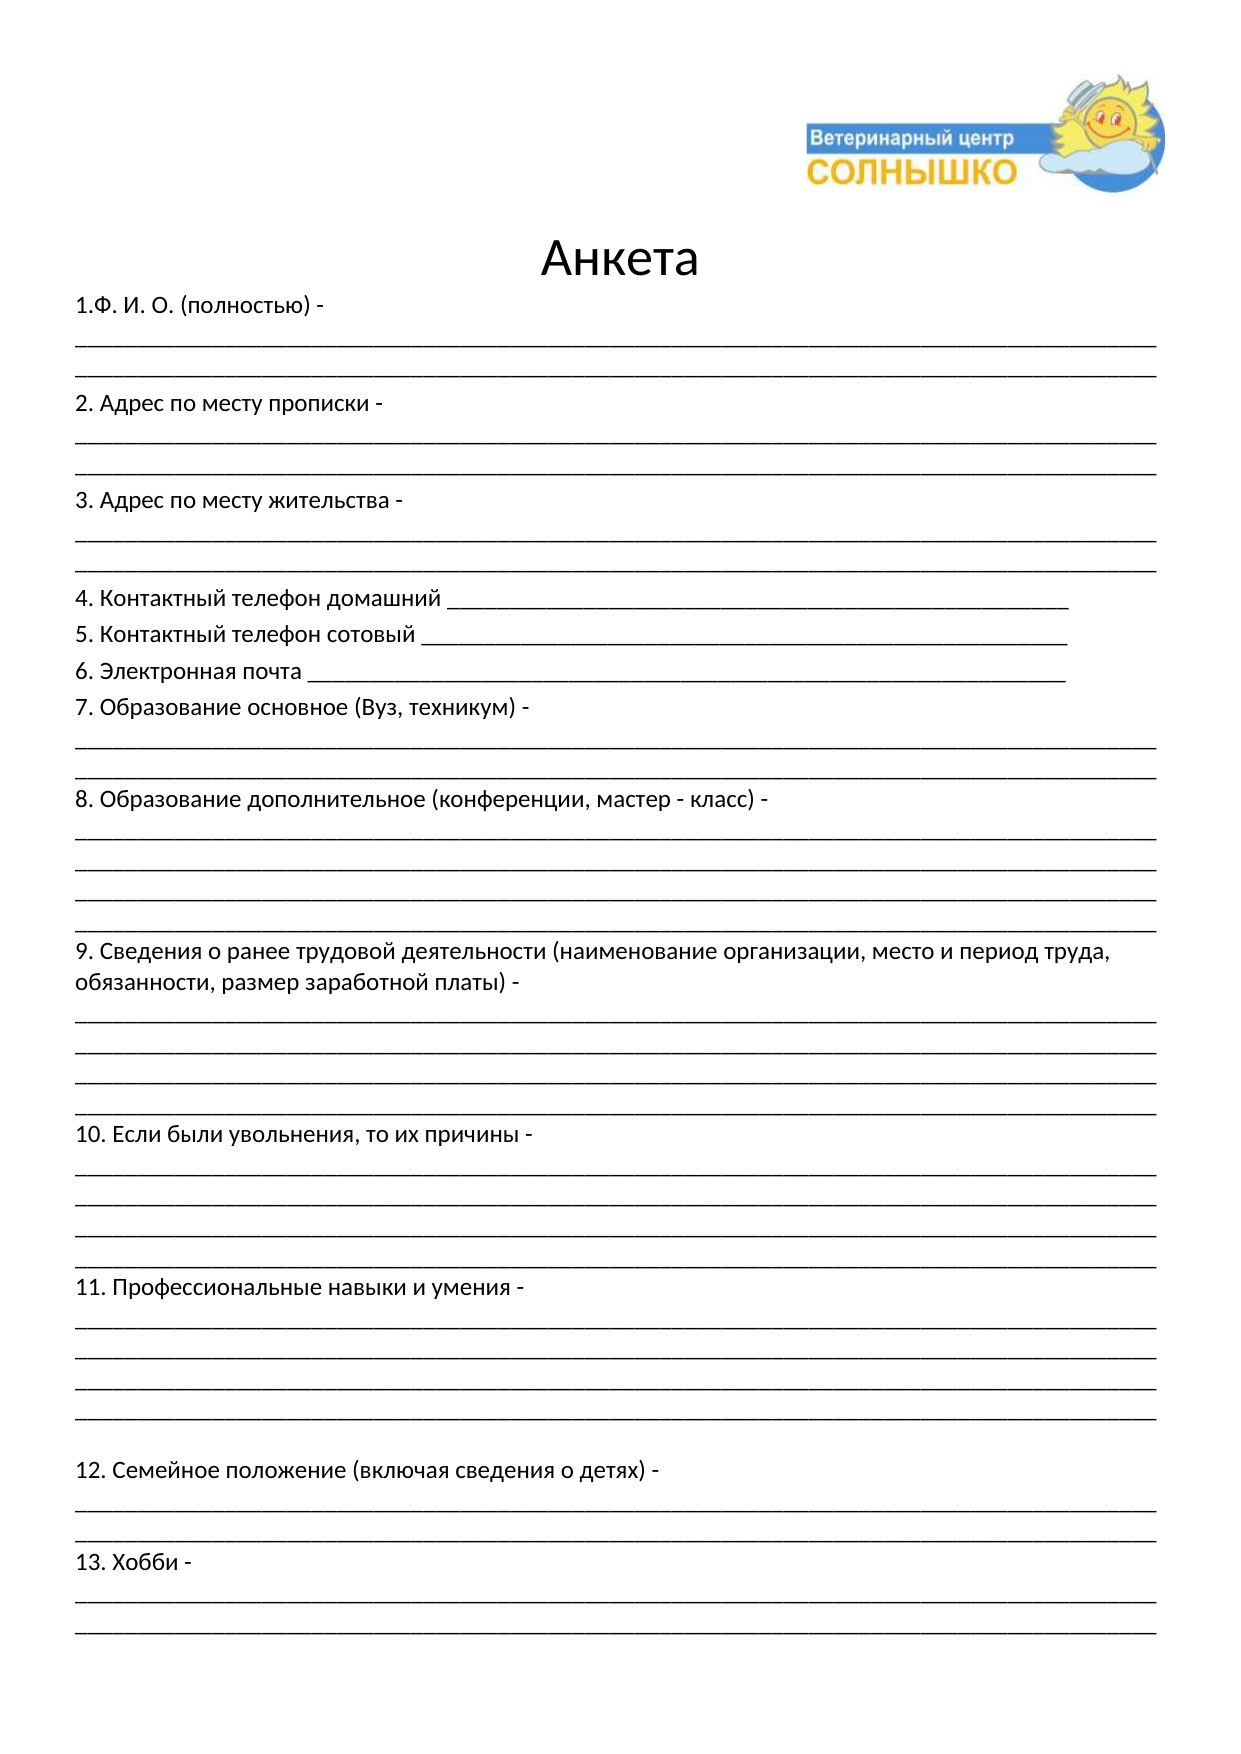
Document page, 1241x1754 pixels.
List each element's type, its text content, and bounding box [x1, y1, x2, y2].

text 11. Профессиональные навыки и умения -______________________________________________________________________________________________________________________________________________________________________________ [75, 1271, 1165, 1363]
text 2. Адрес по месту прописки -______________________________________________________________________________________________________________________________________________________________________________ [75, 387, 1165, 478]
text 12. Семейное положение (включая сведения о детях) -______________________________________________________________________________________________________________________________________________________________________________ [75, 1454, 1165, 1546]
text 5. Контактный телефон сотовый ____________________________________________________ [75, 618, 1165, 649]
text Анкета [75, 223, 1165, 289]
text 6. Электронная почта _____________________________________________________________ [75, 655, 1165, 685]
text 9. Сведения о ранее трудовой деятельности (наименование организации, место и период труда, обязанности, размер заработной платы) -______________________________________________________________________________________________________________________________________________________________________________ [75, 935, 1165, 1057]
text 3. Адрес по месту жительства -______________________________________________________________________________________________________________________________________________________________________________ [75, 484, 1165, 576]
text 13. Хобби -______________________________________________________________________________________________________________________________________________________________________________ [75, 1546, 1165, 1637]
text 1.Ф. И. О. (полностью) -______________________________________________________________________________________________________________________________________________________________________________ [75, 289, 1165, 381]
text 10. Если были увольнения, то их причины -______________________________________________________________________________________________________________________________________________________________________________ [75, 1118, 1165, 1210]
picture [806, 73, 1166, 193]
text 7. Образование основное (Вуз, техникум) -______________________________________________________________________________________________________________________________________________________________________________ [75, 691, 1165, 783]
text 8. Образование дополнительное (конференции, мастер - класс) -____________________________________________________________________________________________________________________________________________________________________________________________________________________________________________________________________________________________________________________________________________________________ [75, 783, 1165, 935]
text 4. Контактный телефон домашний __________________________________________________ [75, 582, 1165, 612]
